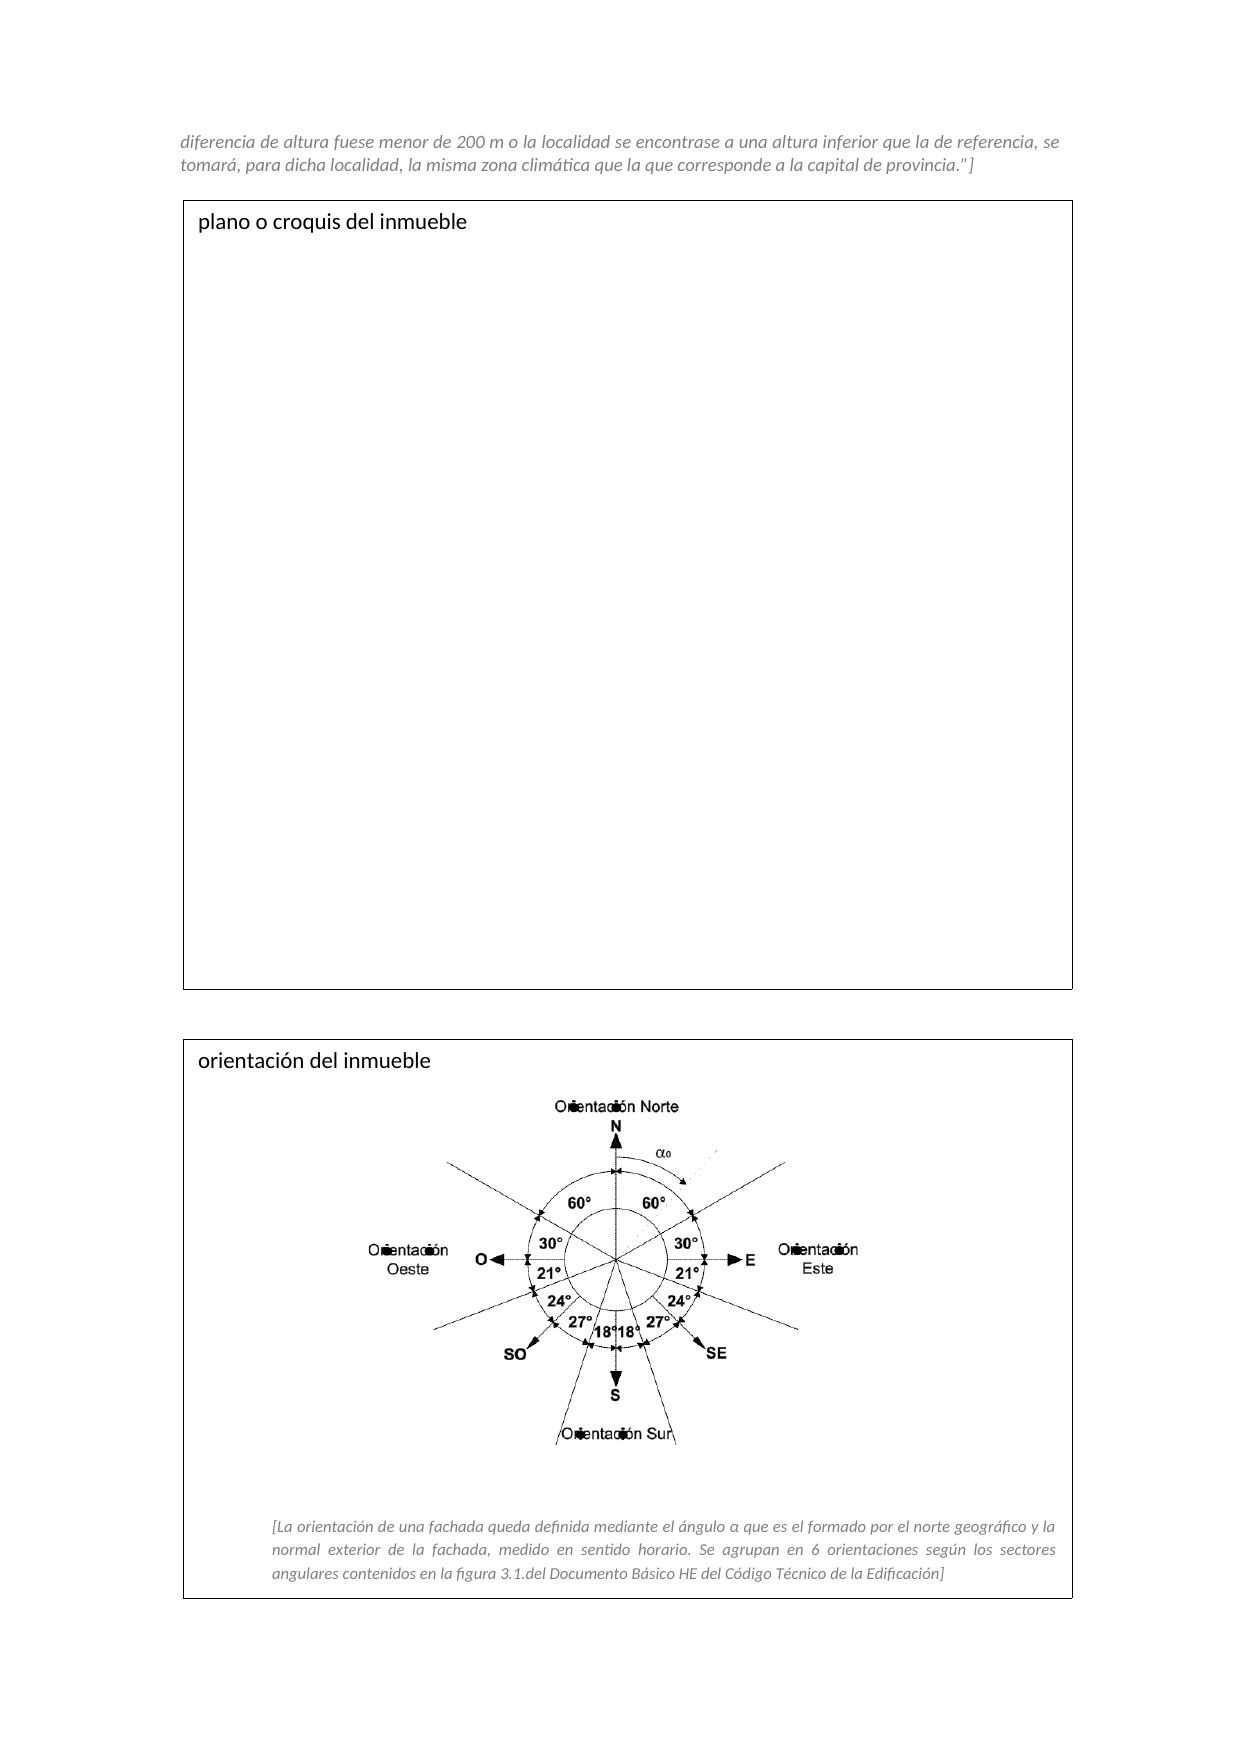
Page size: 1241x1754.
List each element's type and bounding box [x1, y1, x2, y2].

picture [368, 1099, 858, 1445]
list [180, 130, 1063, 176]
